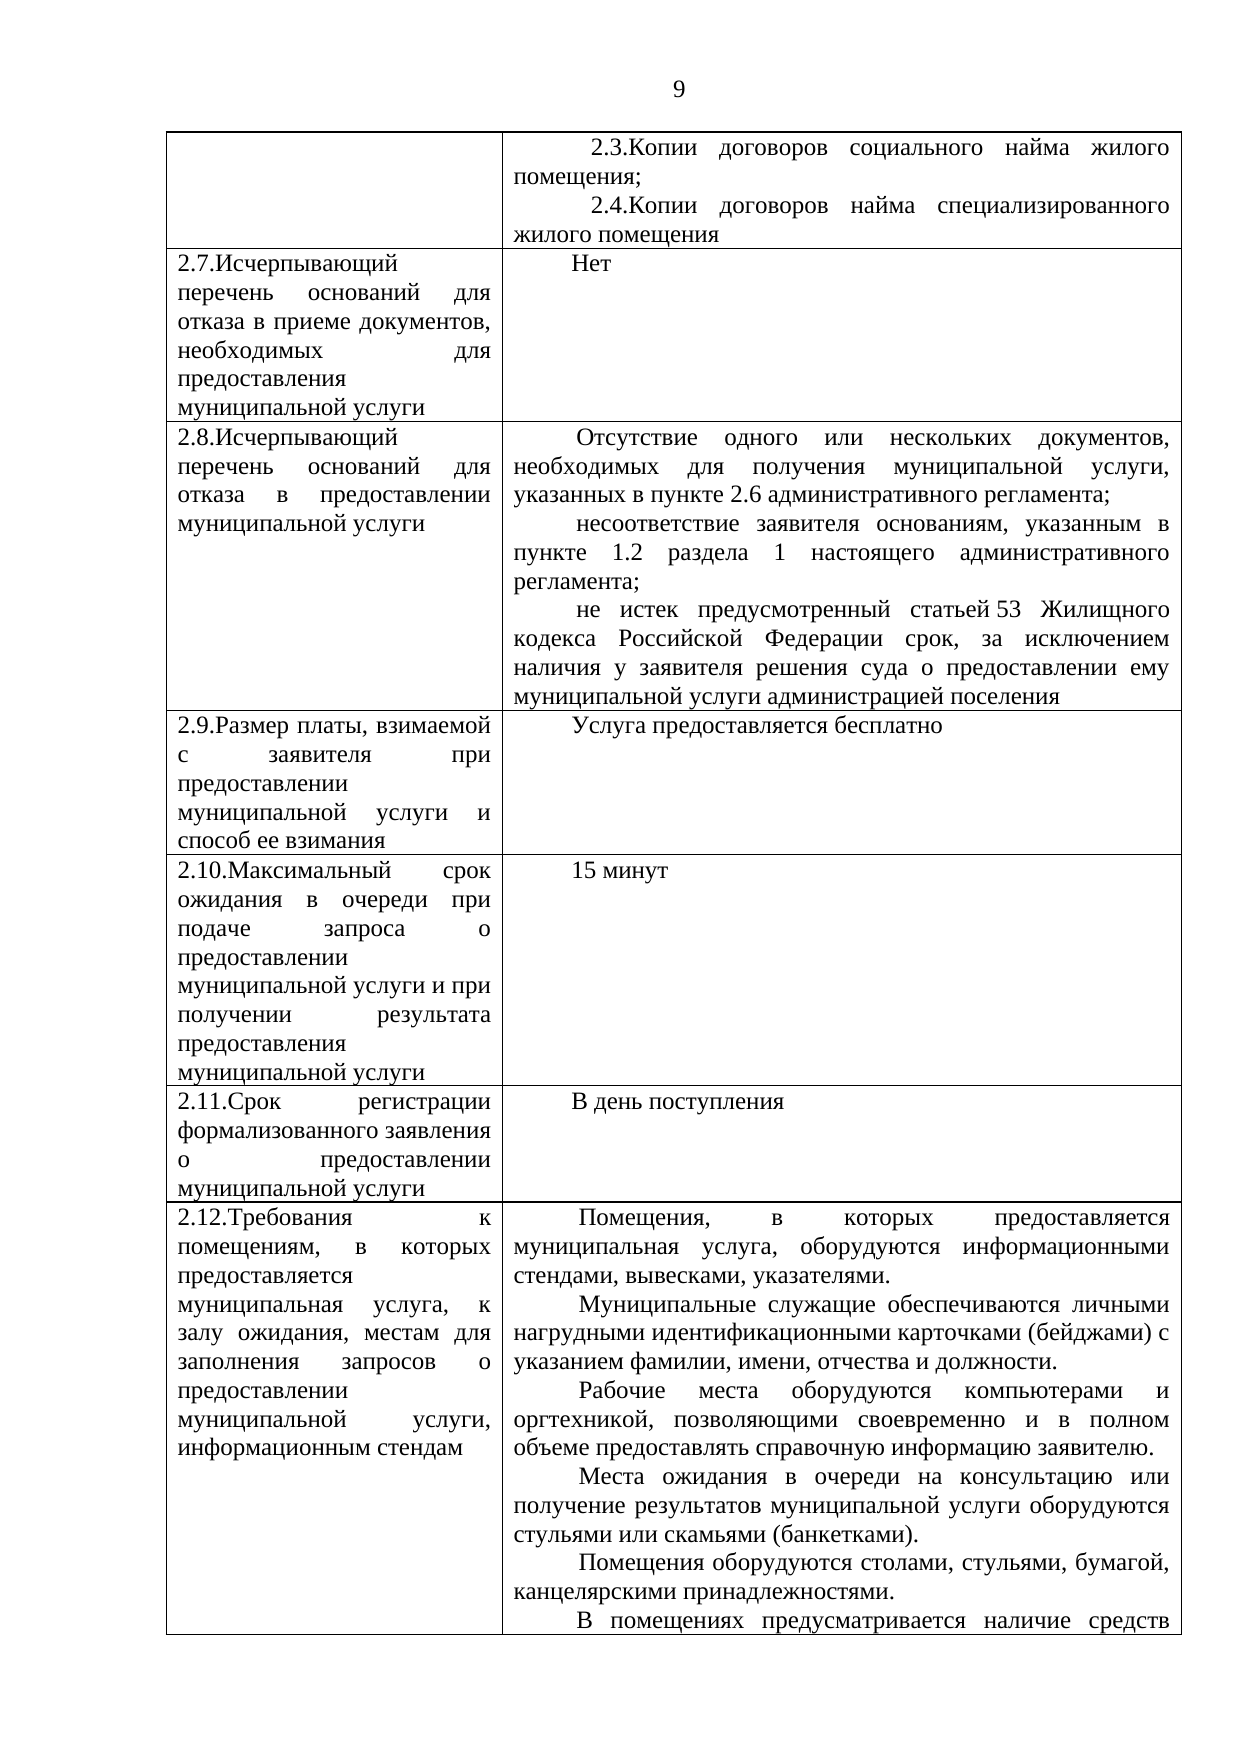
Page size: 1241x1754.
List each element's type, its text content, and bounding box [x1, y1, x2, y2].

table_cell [503, 1203, 1181, 1634]
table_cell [167, 1203, 502, 1634]
table_cell Услуга предоставляется бесплатно [503, 711, 1181, 854]
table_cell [167, 133, 502, 247]
table_cell 2.10.Максимальный срок ожидания в очереди при подаче запроса о предоставлении муниципальной услуги и при получении результата предоставления муниципальной услуги [167, 855, 502, 1085]
table_cell 15 минут [503, 855, 1181, 1085]
table_cell Нет [503, 249, 1181, 421]
table_cell Отсутствие одного или нескольких документов, необходимых для получения муниципальной услуги, указанных в пункте 2.6 административного регламента; несоответствие заявителя основаниям, указанным в пункте 1.2 раздела 1 настоящего административного регламента; не истек предусмотренный статьей 53 Жилищного кодекса Российской Федерации срок, за исключением наличия у заявителя решения суда о предоставлении ему муниципальной услуги администрацией поселения [503, 422, 1181, 709]
table_cell 2.9.Размер платы, взимаемой с заявителя при предоставлении муниципальной услуги и способ ее взимания [167, 711, 502, 854]
table_cell 2.7.Исчерпывающий перечень оснований для отказа в приеме документов, необходимых для предоставления муниципальной услуги [167, 249, 502, 421]
table_cell 2.8.Исчерпывающий перечень оснований для отказа в предоставлении муниципальной услуги [167, 422, 502, 709]
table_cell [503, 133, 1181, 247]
table_cell 2.11.Срок регистрации формализованного заявления о предоставлении муниципальной услуги [167, 1086, 502, 1201]
table_cell В день поступления [503, 1086, 1181, 1201]
